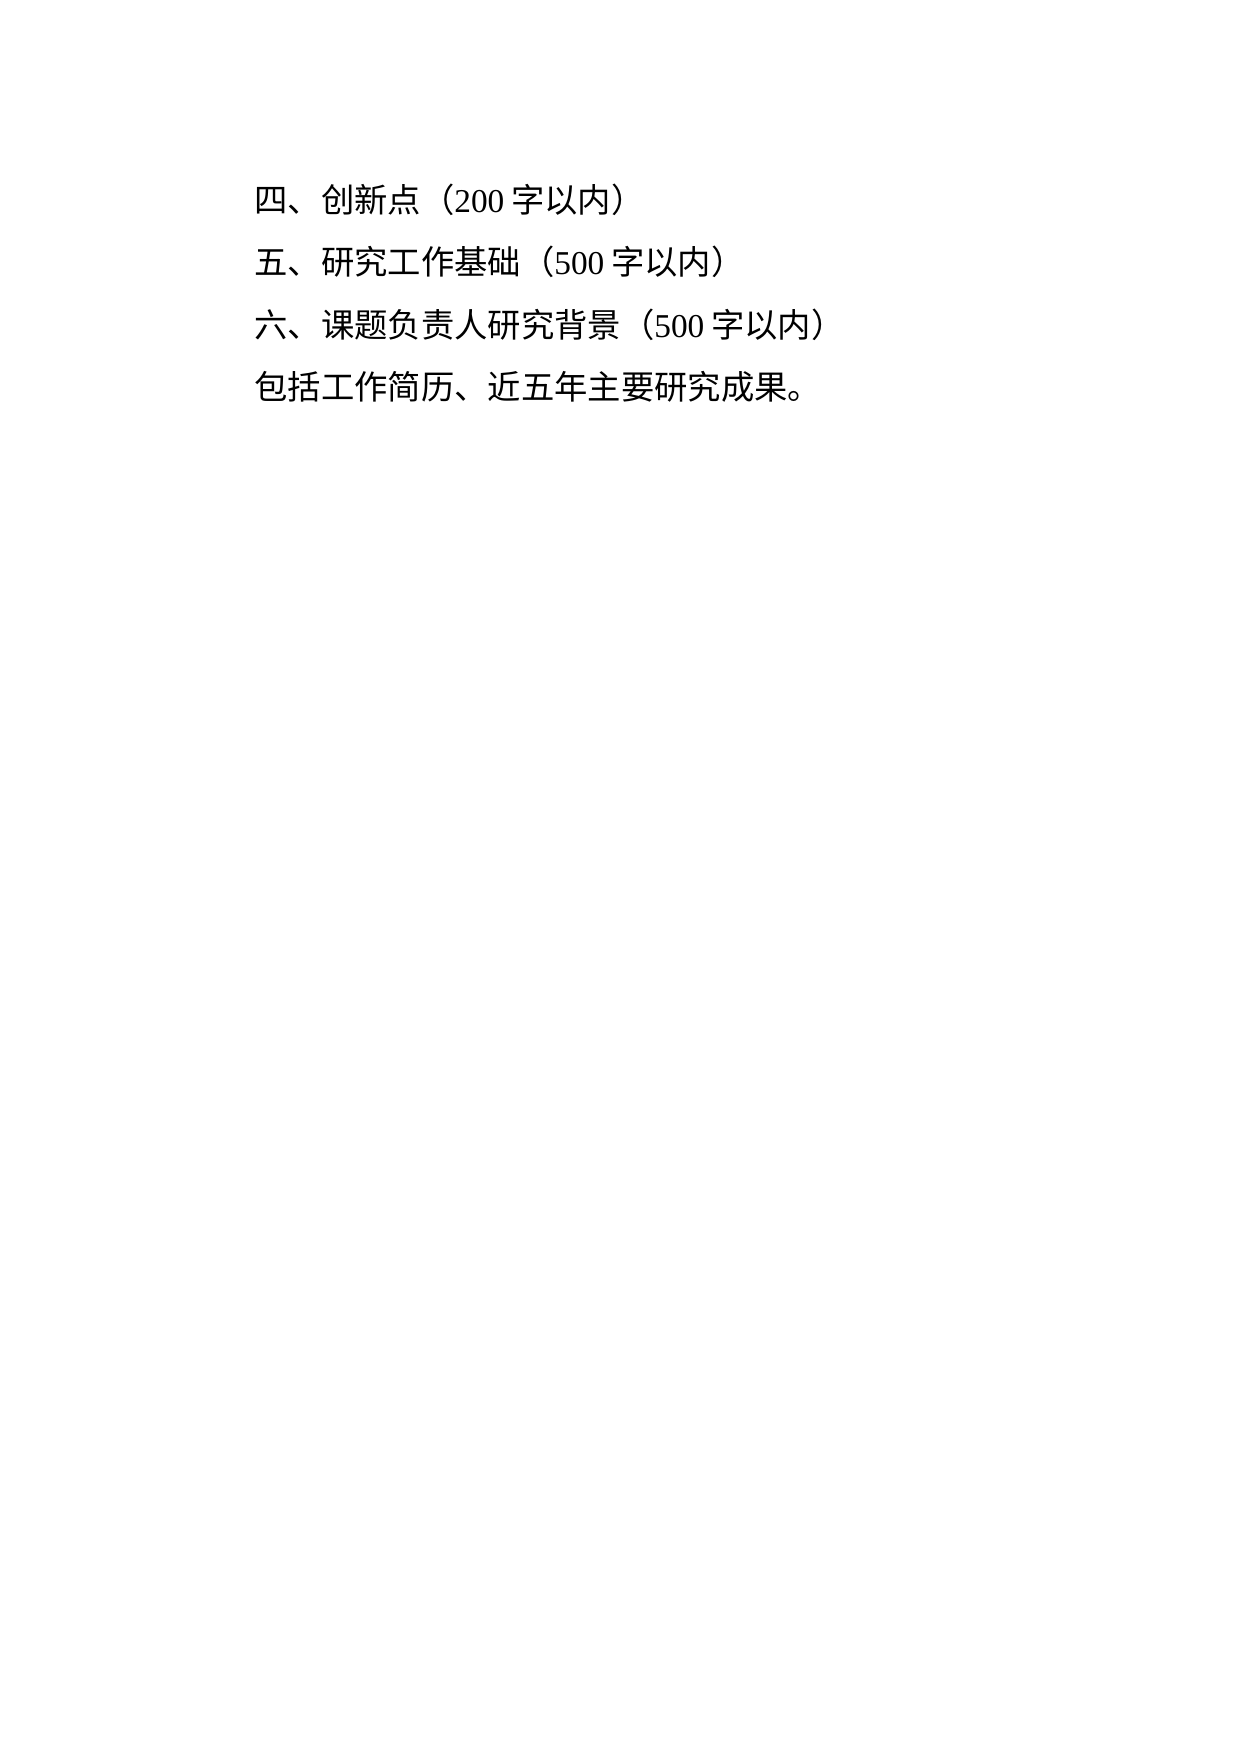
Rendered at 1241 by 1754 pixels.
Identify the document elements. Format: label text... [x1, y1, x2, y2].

text 五、研究工作基础（500字以内） [187, 224, 1053, 287]
text 六、课题负责人研究背景（500字以内） [187, 287, 1053, 349]
text 四、创新点（200字以内） [187, 162, 1053, 224]
text 包括工作简历、近五年主要研究成果。 [187, 349, 1053, 412]
